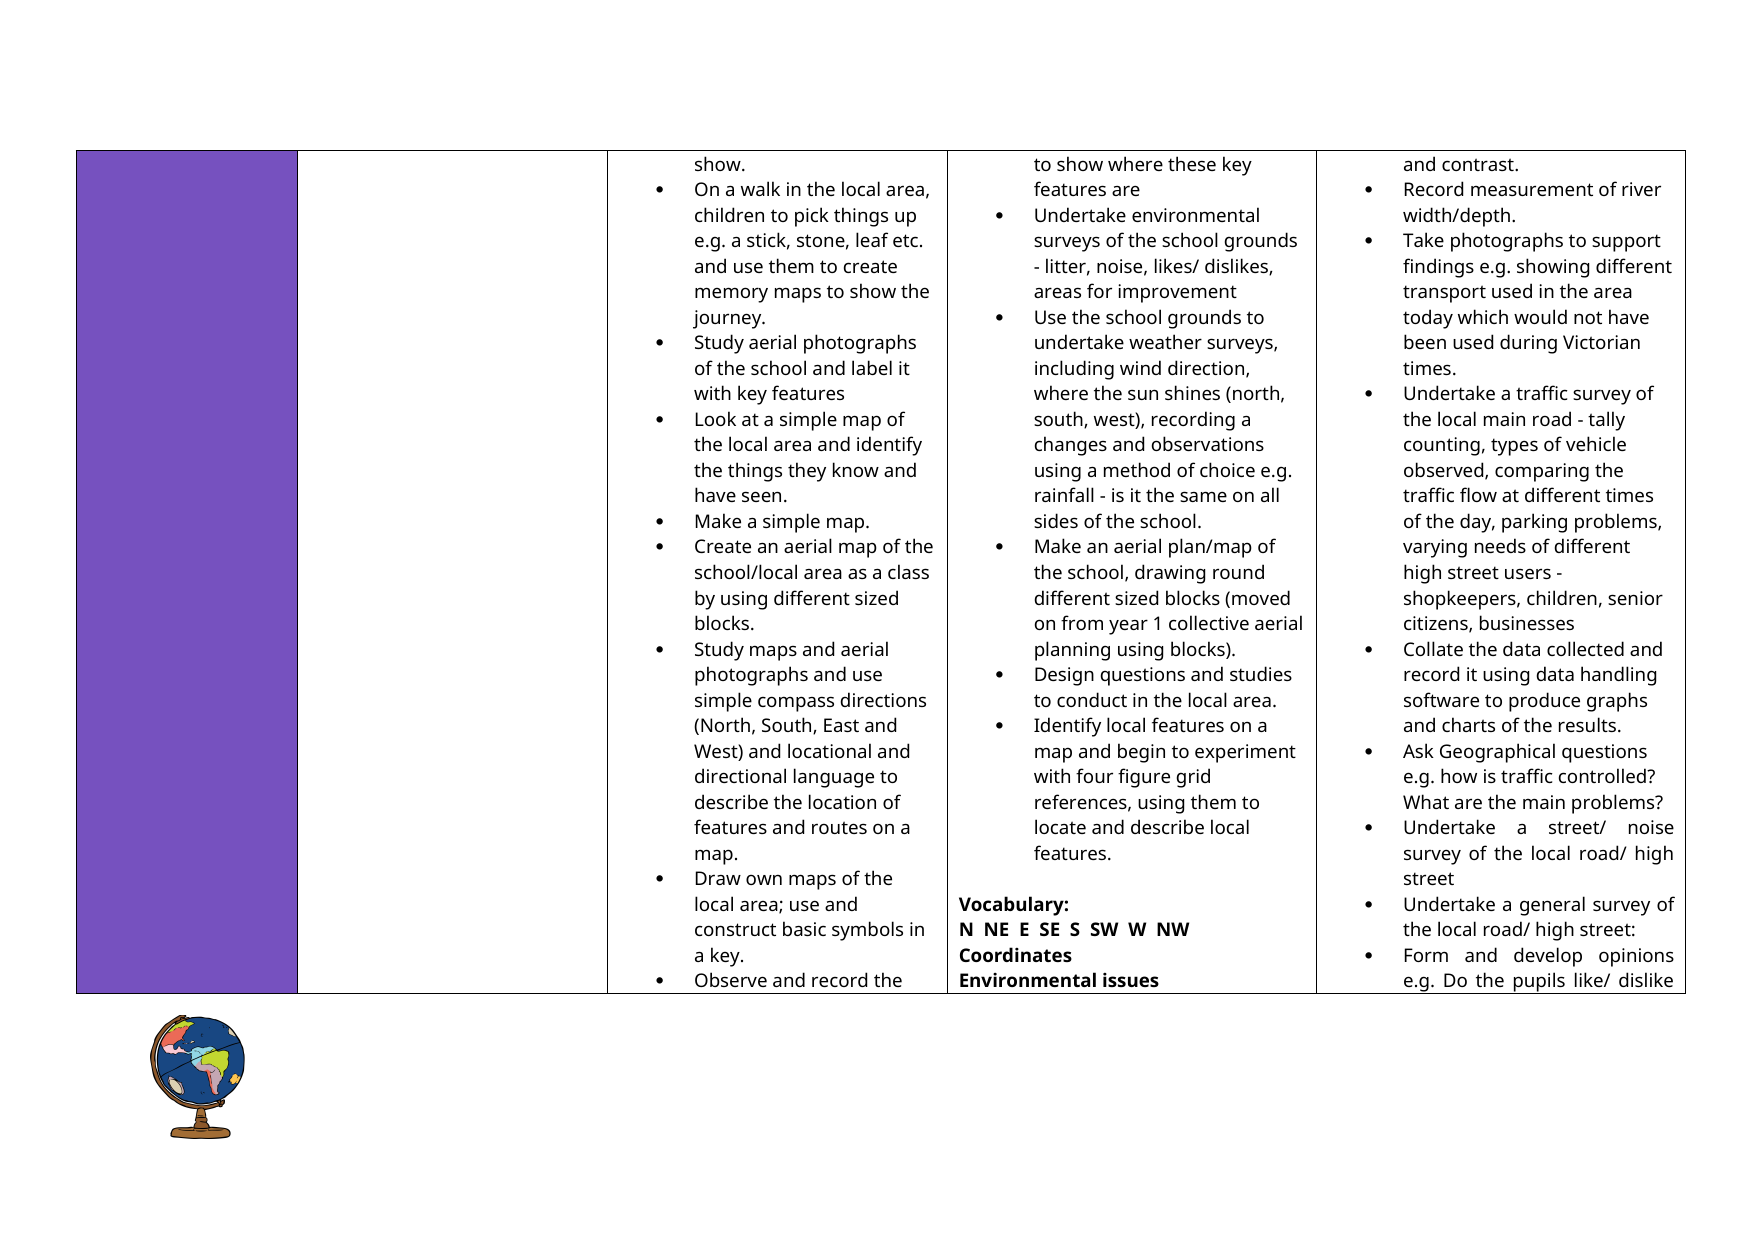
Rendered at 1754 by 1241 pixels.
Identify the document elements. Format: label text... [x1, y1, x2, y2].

picture [150, 1015, 245, 1139]
